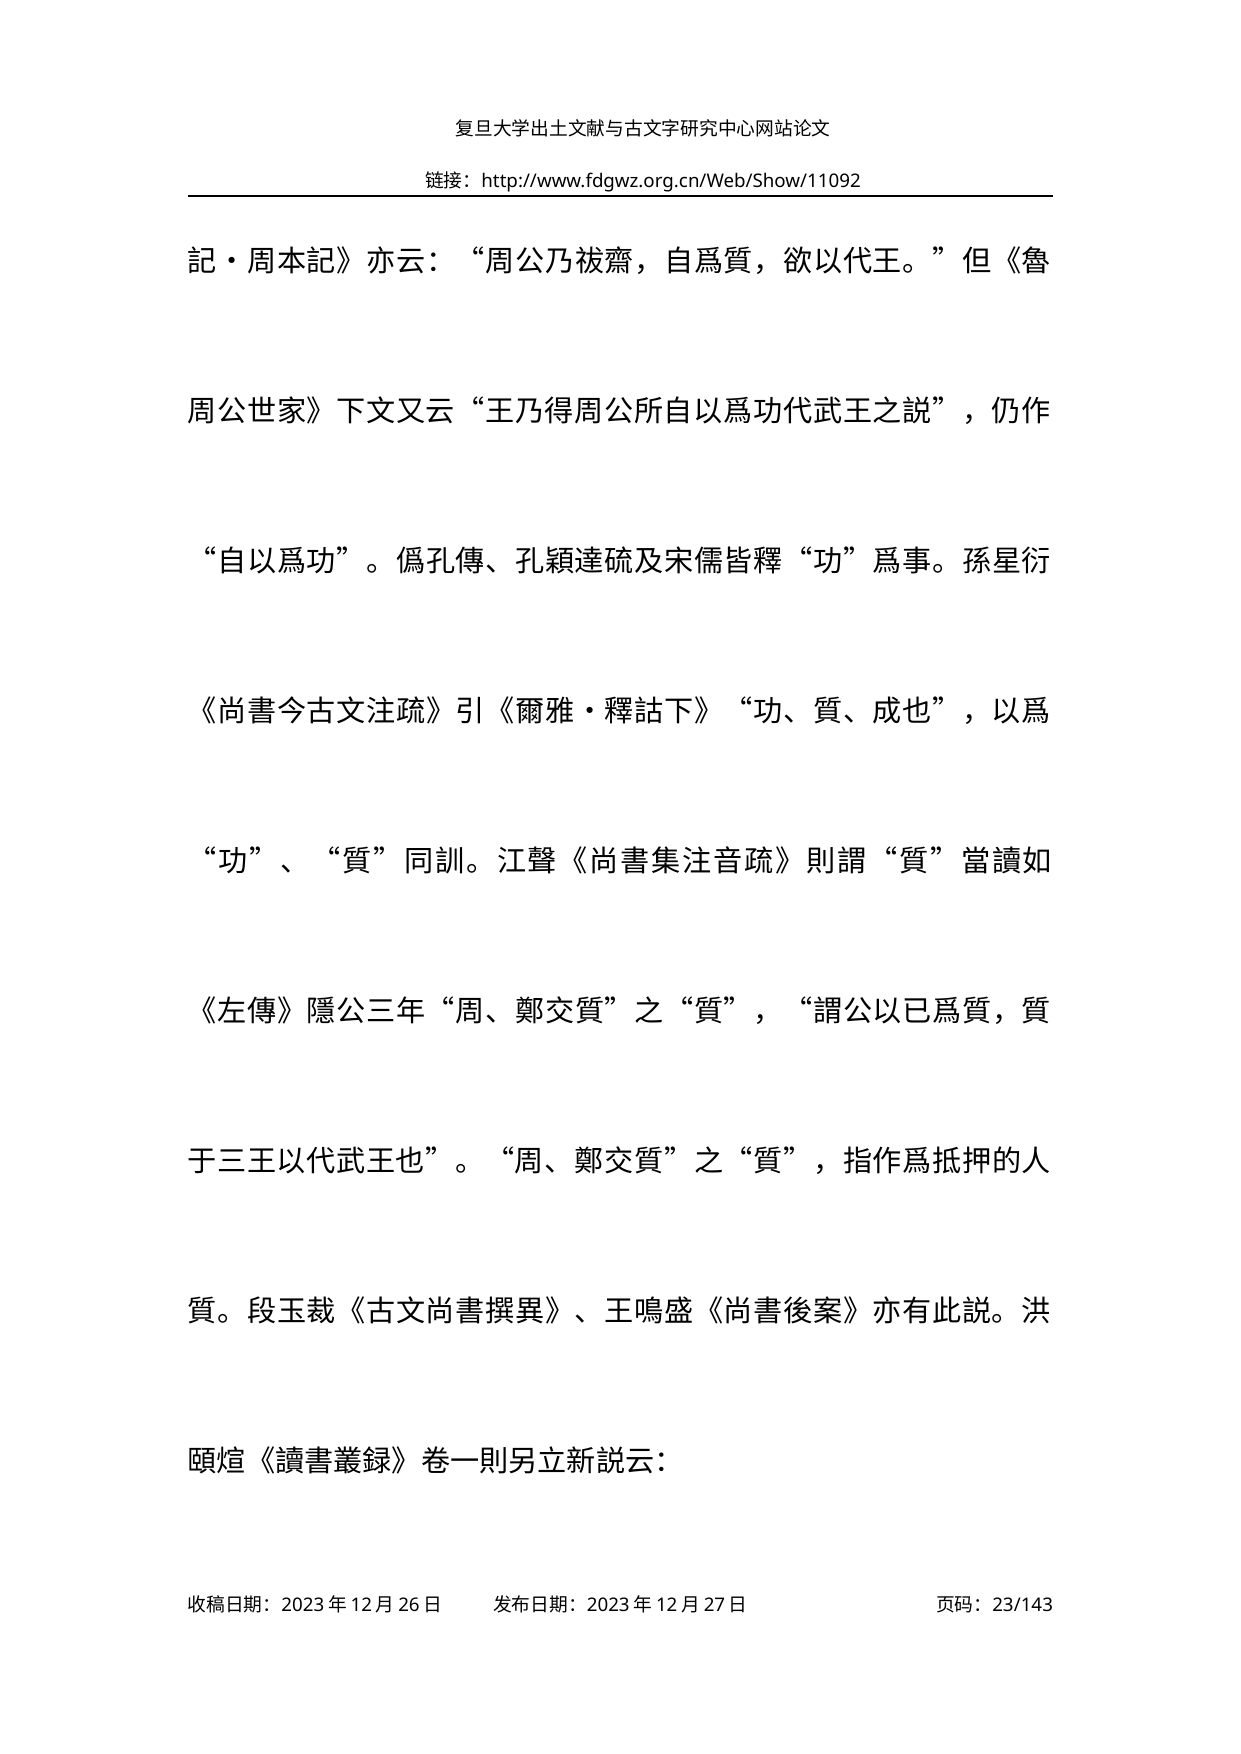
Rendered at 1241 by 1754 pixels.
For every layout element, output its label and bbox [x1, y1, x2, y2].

text [187, 222, 1053, 1497]
